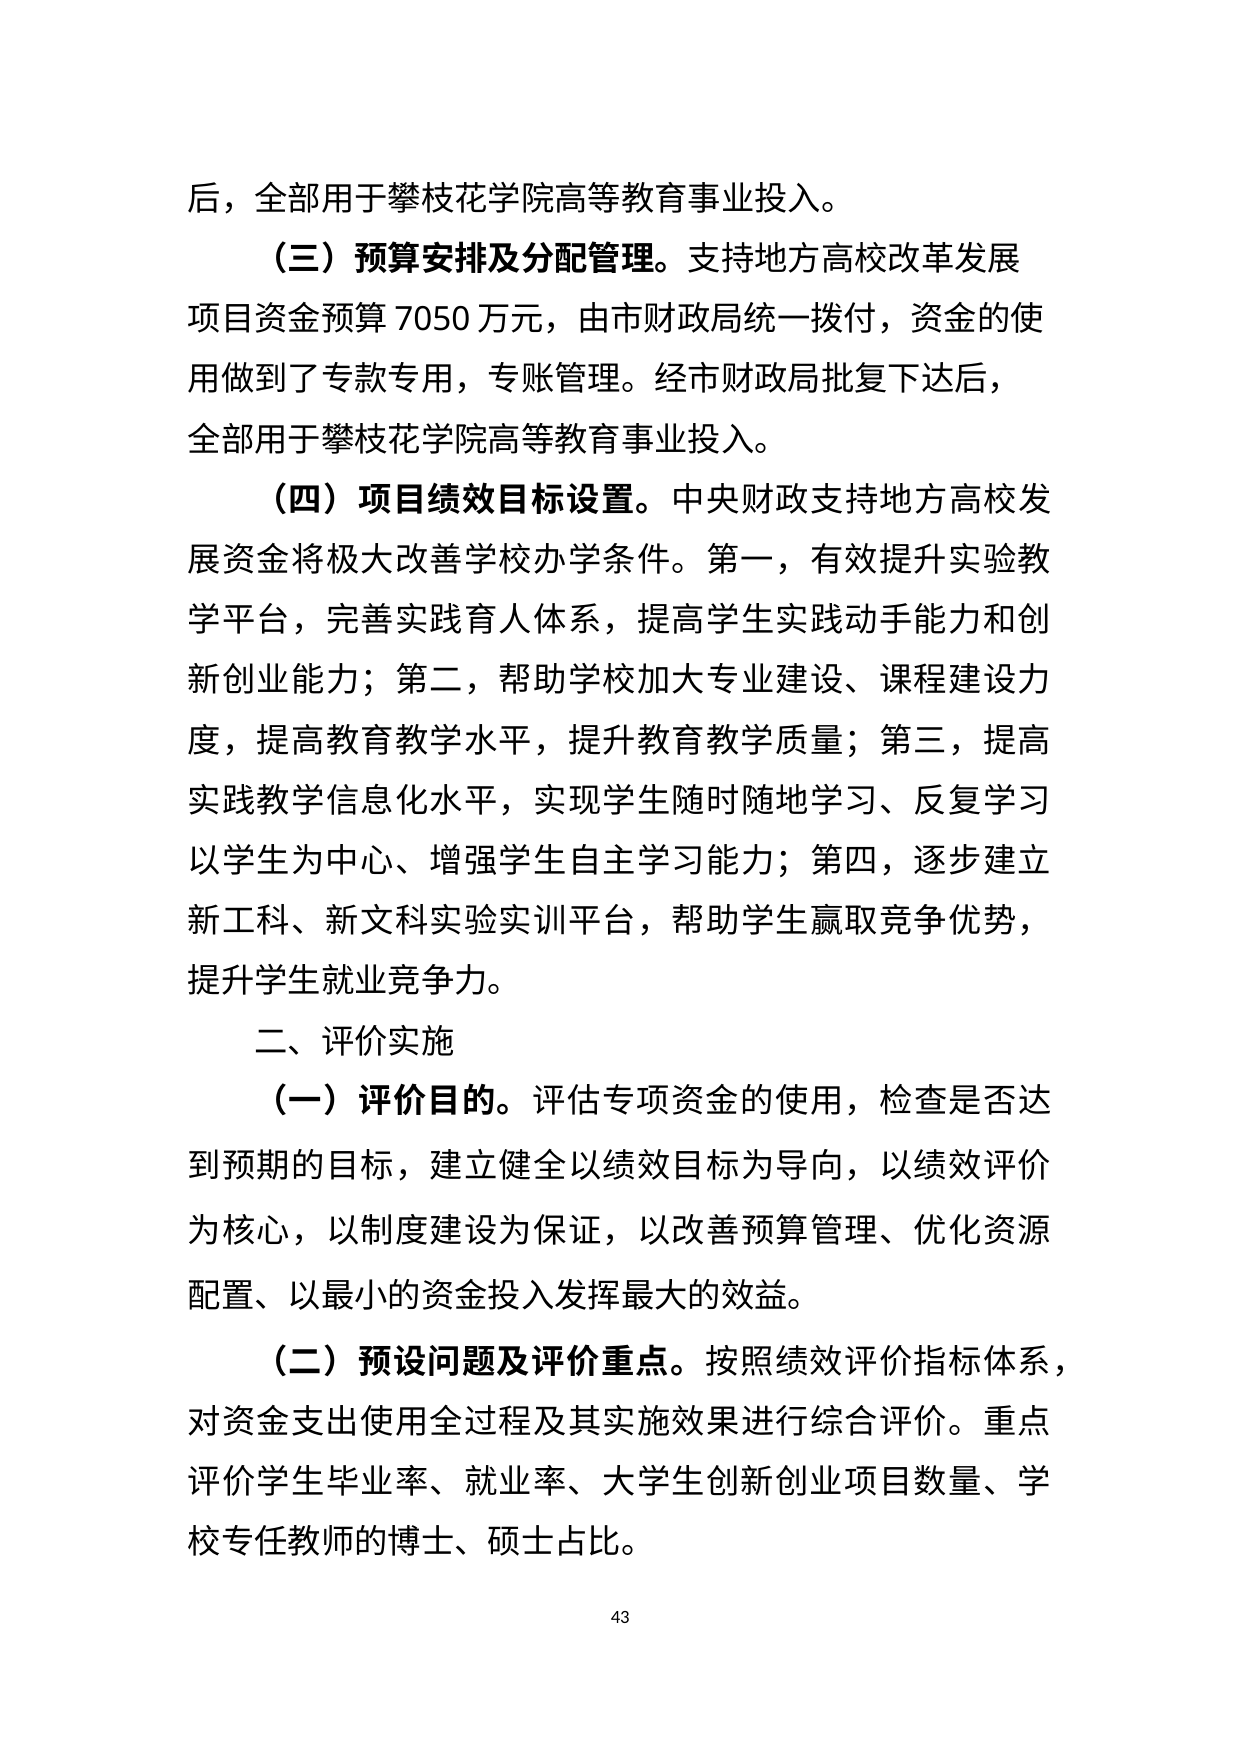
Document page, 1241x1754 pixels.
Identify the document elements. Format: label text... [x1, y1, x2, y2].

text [187, 162, 1053, 222]
text （二）预设问题及评价重点。按照绩效评价指标体系，对资金支出使用全过程及其实施效果进行综合评价。重点评价学生毕业率、就业率、大学生创新创业项目数量、学校专任教师的博士、硕士占比。 [187, 1325, 1053, 1566]
text （三）预算安排及分配管理。支持地方高校改革发展项目资金预算7050万元，由市财政局统一拨付，资金的使用做到了专款专用，专账管理。经市财政局批复下达后，全部用于攀枝花学院高等教育事业投入。 [187, 222, 1053, 463]
text 二、评价实施 [187, 1005, 1053, 1065]
text （四）项目绩效目标设置。中央财政支持地方高校发展资金将极大改善学校办学条件。第一，有效提升实验教学平台，完善实践育人体系，提高学生实践动手能力和创新创业能力；第二，帮助学校加大专业建设、课程建设力度，提高教育教学水平，提升教育教学质量；第三，提高实践教学信息化水平，实现学生随时随地学习、反复学习，以学生为中心、增强学生自主学习能力；第四，逐步建立新工科、新文科实验实训平台，帮助学生赢取竞争优势，提升学生就业竞争力。 [187, 463, 1053, 1005]
text （一）评价目的。评估专项资金的使用，检查是否达到预期的目标，建立健全以绩效目标为导向，以绩效评价为核心，以制度建设为保证，以改善预算管理、优化资源配置、以最小的资金投入发挥最大的效益。 [187, 1065, 1053, 1325]
